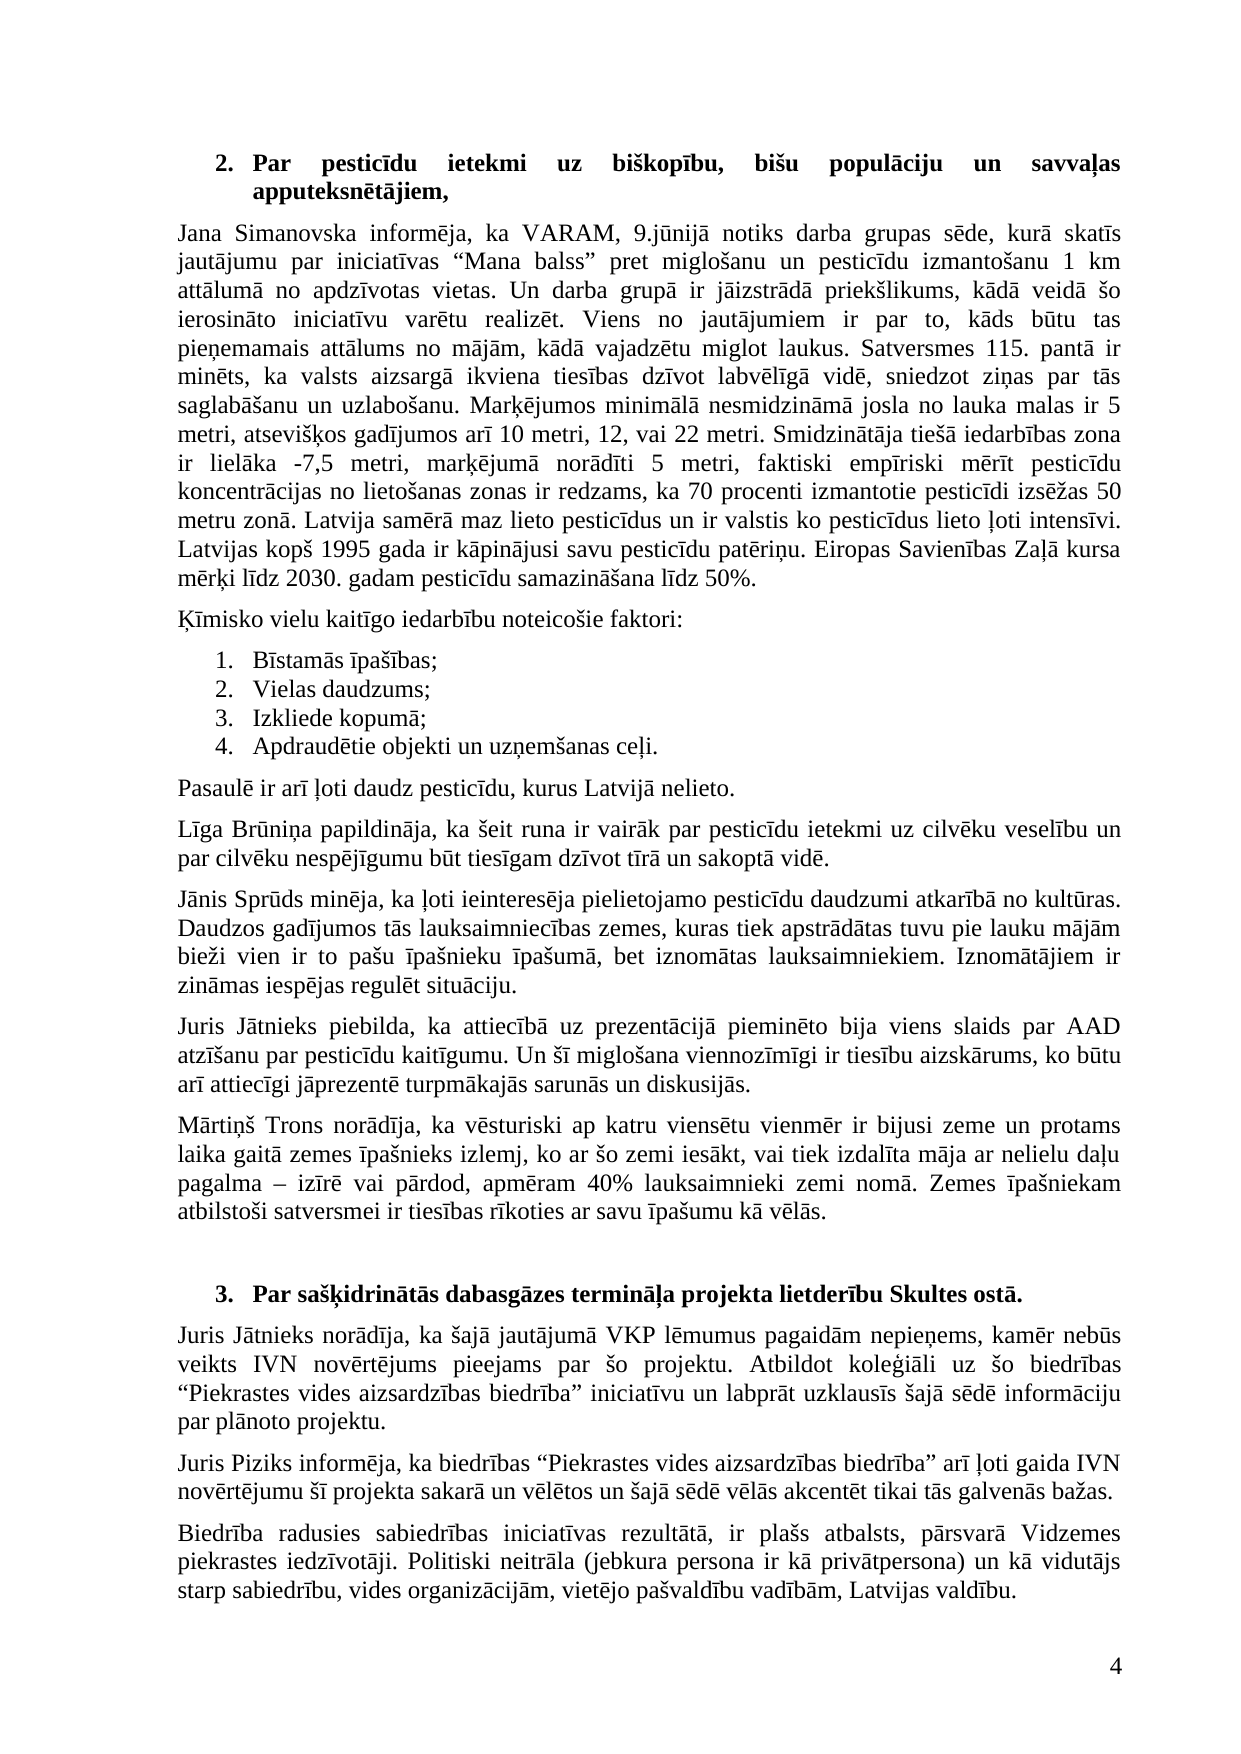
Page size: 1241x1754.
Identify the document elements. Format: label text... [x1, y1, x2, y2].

list Vielas daudzums; [215, 674, 1122, 703]
list Bīstamās īpašības; [215, 645, 1122, 674]
text Juris Piziks informēja, ka biedrības “Piekrastes vides aizsardzības biedrība” arī ļoti gaida IVN novērtējumu šī projekta sakarā un vēlētos un šajā sēdē vēlās akcentēt tikai tās galvenās bažas. [177, 1448, 1122, 1505]
text Juris Jātnieks norādīja, ka šajā jautājumā VKP lēmumus pagaidām nepieņems, kamēr nebūs veikts IVN novērtējums pieejams par šo projektu. Atbildot koleģiāli uz šo biedrības “Piekrastes vides aizsardzības biedrība” iniciatīvu un labprāt uzklausīs šajā sēdē informāciju par plānoto projektu. [177, 1320, 1122, 1435]
text Mārtiņš Trons norādīja, ka vēsturiski ap katru viensētu vienmēr ir bijusi zeme un protams laika gaitā zemes īpašnieks izlemj, ko ar šo zemi iesākt, vai tiek izdalīta māja ar nelielu daļu pagalma – izīrē vai pārdod, apmēram 40% lauksaimnieki zemi nomā. Zemes īpašniekam atbilstoši satversmei ir tiesības rīkoties ar savu īpašumu kā vēlās. [177, 1110, 1122, 1225]
text Līga Brūniņa papildināja, ka šeit runa ir vairāk par pesticīdu ietekmi uz cilvēku veselību un par cilvēku nespējīgumu būt tiesīgam dzīvot tīrā un sakoptā vidē. [177, 814, 1122, 871]
list Par sašķidrinātās dabasgāzes termināļa projekta lietderību Skultes ostā. [215, 1279, 1122, 1308]
text Pasaulē ir arī ļoti daudz pesticīdu, kurus Latvijā nelieto. [177, 773, 1122, 801]
text Juris Jātnieks piebilda, ka attiecībā uz prezentācijā pieminēto bija viens slaids par AAD atzīšanu par pesticīdu kaitīgumu. Un šī miglošana viennozīmīgi ir tiesību aizskārums, ko būtu arī attiecīgi jāprezentē turpmākajās sarunās un diskusijās. [177, 1011, 1122, 1098]
text Biedrība radusies sabiedrības iniciatīvas rezultātā, ir plašs atbalsts, pārsvarā Vidzemes piekrastes iedzīvotāji. Politiski neitrāla (jebkura persona ir kā privātpersona) un kā vidutājs starp sabiedrību, vides organizācijām, vietējo pašvaldību vadībām, Latvijas valdību. [177, 1518, 1122, 1604]
text Jana Simanovska informēja, ka VARAM, 9.jūnijā notiks darba grupas sēde, kurā skatīs jautājumu par iniciatīvas “Mana balss” pret miglošanu un pesticīdu izmantošanu 1 km attālumā no apdzīvotas vietas. Un darba grupā ir jāizstrādā priekšlikums, kādā veidā šo ierosināto iniciatīvu varētu realizēt. Viens no jautājumiem ir par to, kāds būtu tas pieņemamais attālums no mājām, kādā vajadzētu miglot laukus. Satversmes 115. pantā ir minēts, ka valsts aizsargā ikviena tiesības dzīvot labvēlīgā vidē, sniedzot ziņas par tās saglabāšanu un uzlabošanu. Marķējumos minimālā nesmidzināmā josla no lauka malas ir 5 metri, atsevišķos gadījumos arī 10 metri, 12, vai 22 metri. Smidzinātāja tiešā iedarbības zona ir lielāka -7,5 metri, marķējumā norādīti 5 metri, faktiski empīriski mērīt pesticīdu koncentrācijas no lietošanas zonas ir redzams, ka 70 procenti izmantotie pesticīdi izsēžas 50 metru zonā. Latvija samērā maz lieto pesticīdus un ir valstis ko pesticīdus lieto ļoti intensīvi. Latvijas kopš 1995 gada ir kāpinājusi savu pesticīdu patēriņu. Eiropas Savienības Zaļā kursa mērķi līdz 2030. gadam pesticīdu samazināšana līdz 50%. [177, 218, 1122, 591]
list Par pesticīdu ietekmi uz biškopību, bišu populāciju un savvaļas apputeksnētājiem, [215, 148, 1122, 205]
text Jānis Sprūds minēja, ka ļoti ieinteresēja pielietojamo pesticīdu daudzumi atkarībā no kultūras. Daudzos gadījumos tās lauksaimniecības zemes, kuras tiek apstrādātas tuvu pie lauku mājām bieži vien ir to pašu īpašnieku īpašumā, bet iznomātas lauksaimniekiem. Iznomātājiem ir zināmas iespējas regulēt situāciju. [177, 884, 1122, 999]
text Ķīmisko vielu kaitīgo iedarbību noteicošie faktori: [177, 604, 1122, 633]
list Izkliede kopumā; [215, 703, 1122, 731]
list Apdraudētie objekti un uzņemšanas ceļi. [215, 731, 1122, 760]
